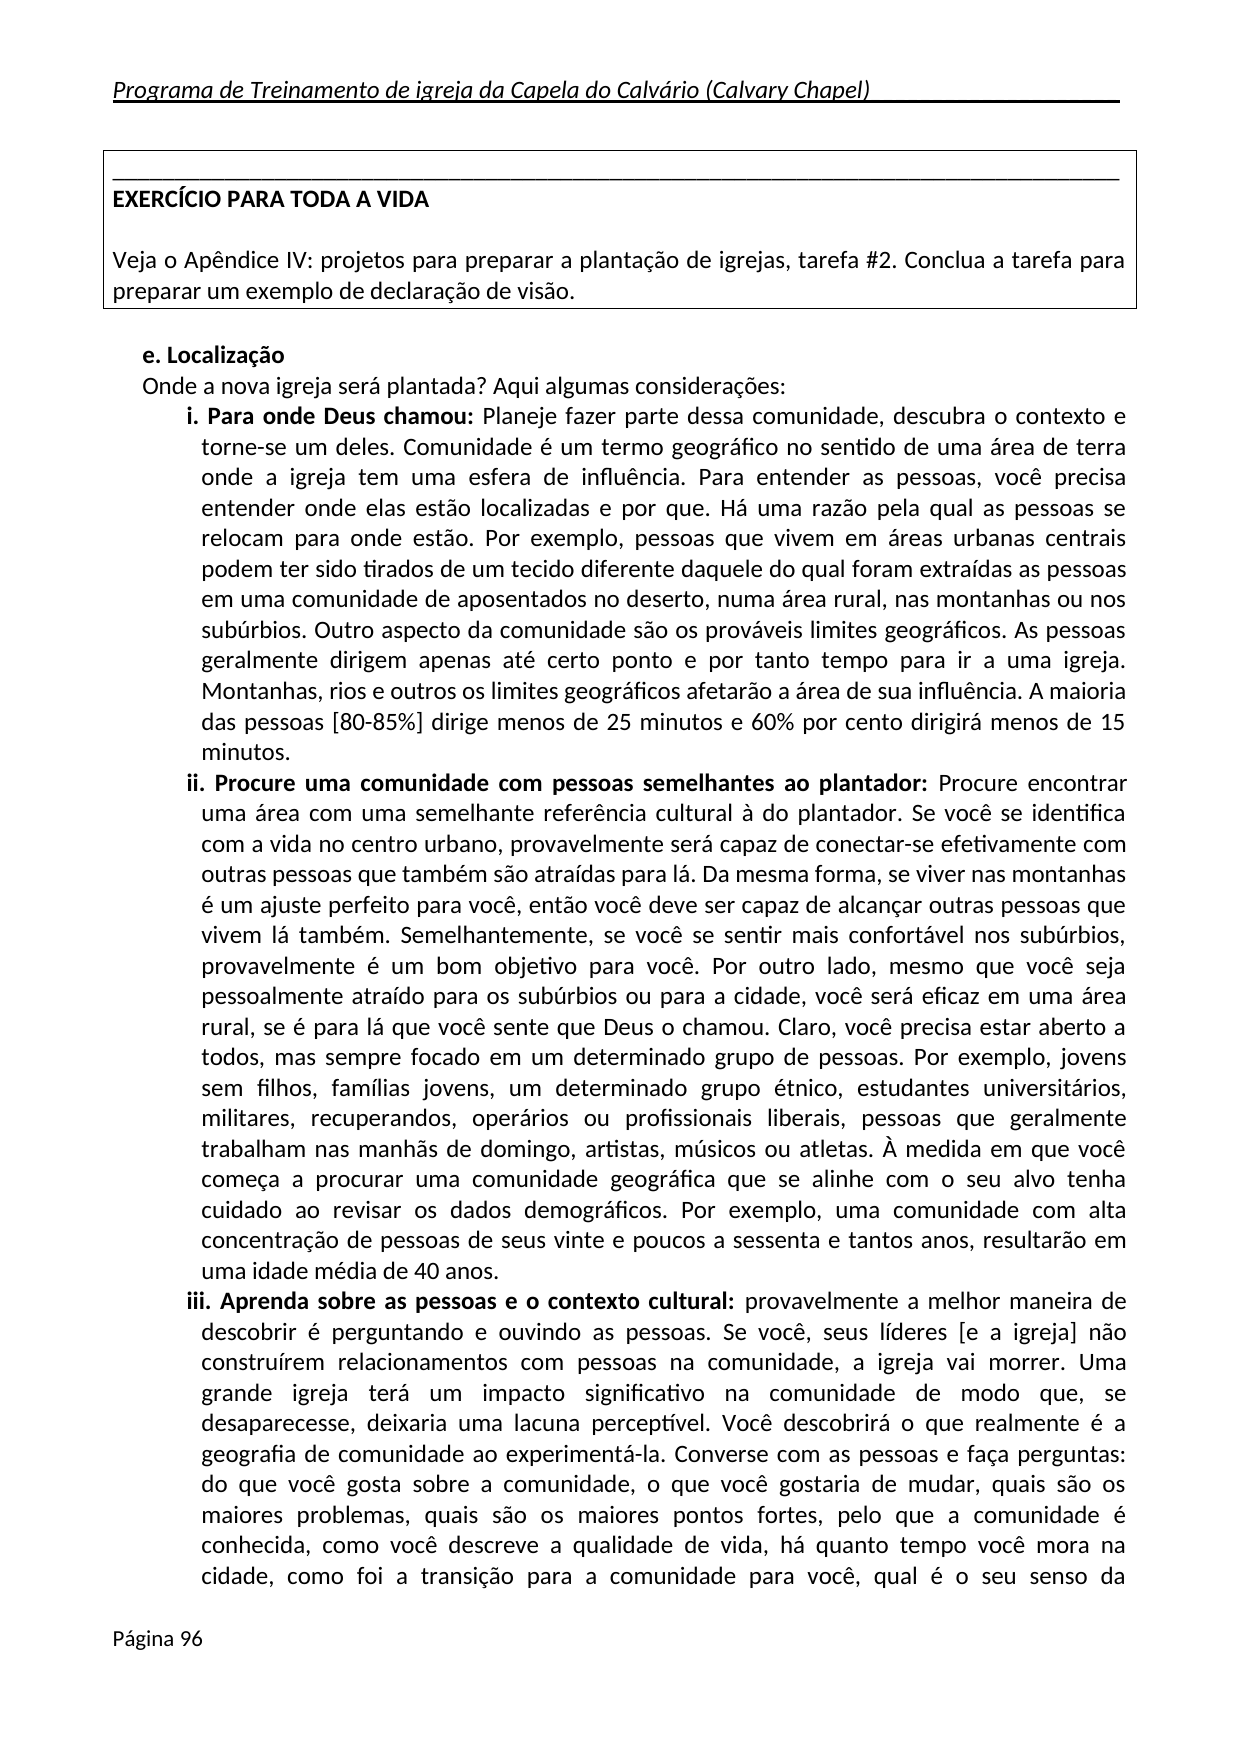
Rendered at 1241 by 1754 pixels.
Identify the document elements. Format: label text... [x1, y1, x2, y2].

text e. Localização [142, 339, 1128, 370]
text EXERCÍCIO PARA TODA A VIDA [112, 184, 1128, 214]
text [186, 1286, 1128, 1591]
text Onde a nova igreja será plantada? Aqui algumas considerações: [142, 370, 1128, 400]
text _________________________________________________________________________________ [104, 151, 1136, 184]
text ii. Procure uma comunidade com pessoas semelhantes ao plantador: Procure encontrar uma área com uma semelhante referência cultural à do plantador. Se você se identifica com a vida no centro urbano, provavelmente será capaz de conectar-se efetivamente com outras pessoas que também são atraídas para lá. Da mesma forma, se viver nas montanhas é um ajuste perfeito para você, então você deve ser capaz de alcançar outras pessoas que vivem lá também. Semelhantemente, se você se sentir mais confortável nos subúrbios, provavelmente é um bom objetivo para você. Por outro lado, mesmo que você seja pessoalmente atraído para os subúrbios ou para a cidade, você será eficaz em uma área rural, se é para lá que você sente que Deus o chamou. Claro, você precisa estar aberto a todos, mas sempre focado em um determinado grupo de pessoas. Por exemplo, jovens sem filhos, famílias jovens, um determinado grupo étnico, estudantes universitários, militares, recuperandos, operários ou profissionais liberais, pessoas que geralmente trabalham nas manhãs de domingo, artistas, músicos ou atletas. À medida em que você começa a procurar uma comunidade geográfica que se alinhe com o seu alvo tenha cuidado ao revisar os dados demográficos. Por exemplo, uma comunidade com alta concentração de pessoas de seus vinte e poucos a sessenta e tantos anos, resultarão em uma idade média de 40 anos. [186, 767, 1128, 1286]
text i. Para onde Deus chamou: Planeje fazer parte dessa comunidade, descubra o contexto e torne-se um deles. Comunidade é um termo geográfico no sentido de uma área de terra onde a igreja tem uma esfera de influência. Para entender as pessoas, você precisa entender onde elas estão localizadas e por que. Há uma razão pela qual as pessoas se relocam para onde estão. Por exemplo, pessoas que vivem em áreas urbanas centrais podem ter sido tirados de um tecido diferente daquele do qual foram extraídas as pessoas em uma comunidade de aposentados no deserto, numa área rural, nas montanhas ou nos subúrbios. Outro aspecto da comunidade são os prováveis limites geográficos. As pessoas geralmente dirigem apenas até certo ponto e por tanto tempo para ir a uma igreja. Montanhas, rios e outros os limites geográficos afetarão a área de sua influência. A maioria das pessoas [80-85%] dirige menos de 25 minutos e 60% por cento dirigirá menos de 15 minutos. [186, 400, 1128, 767]
text Veja o Apêndice IV: projetos para preparar a plantação de igrejas, tarefa #2. Conclua a tarefa para preparar um exemplo de declaração de visão. [104, 242, 1136, 308]
